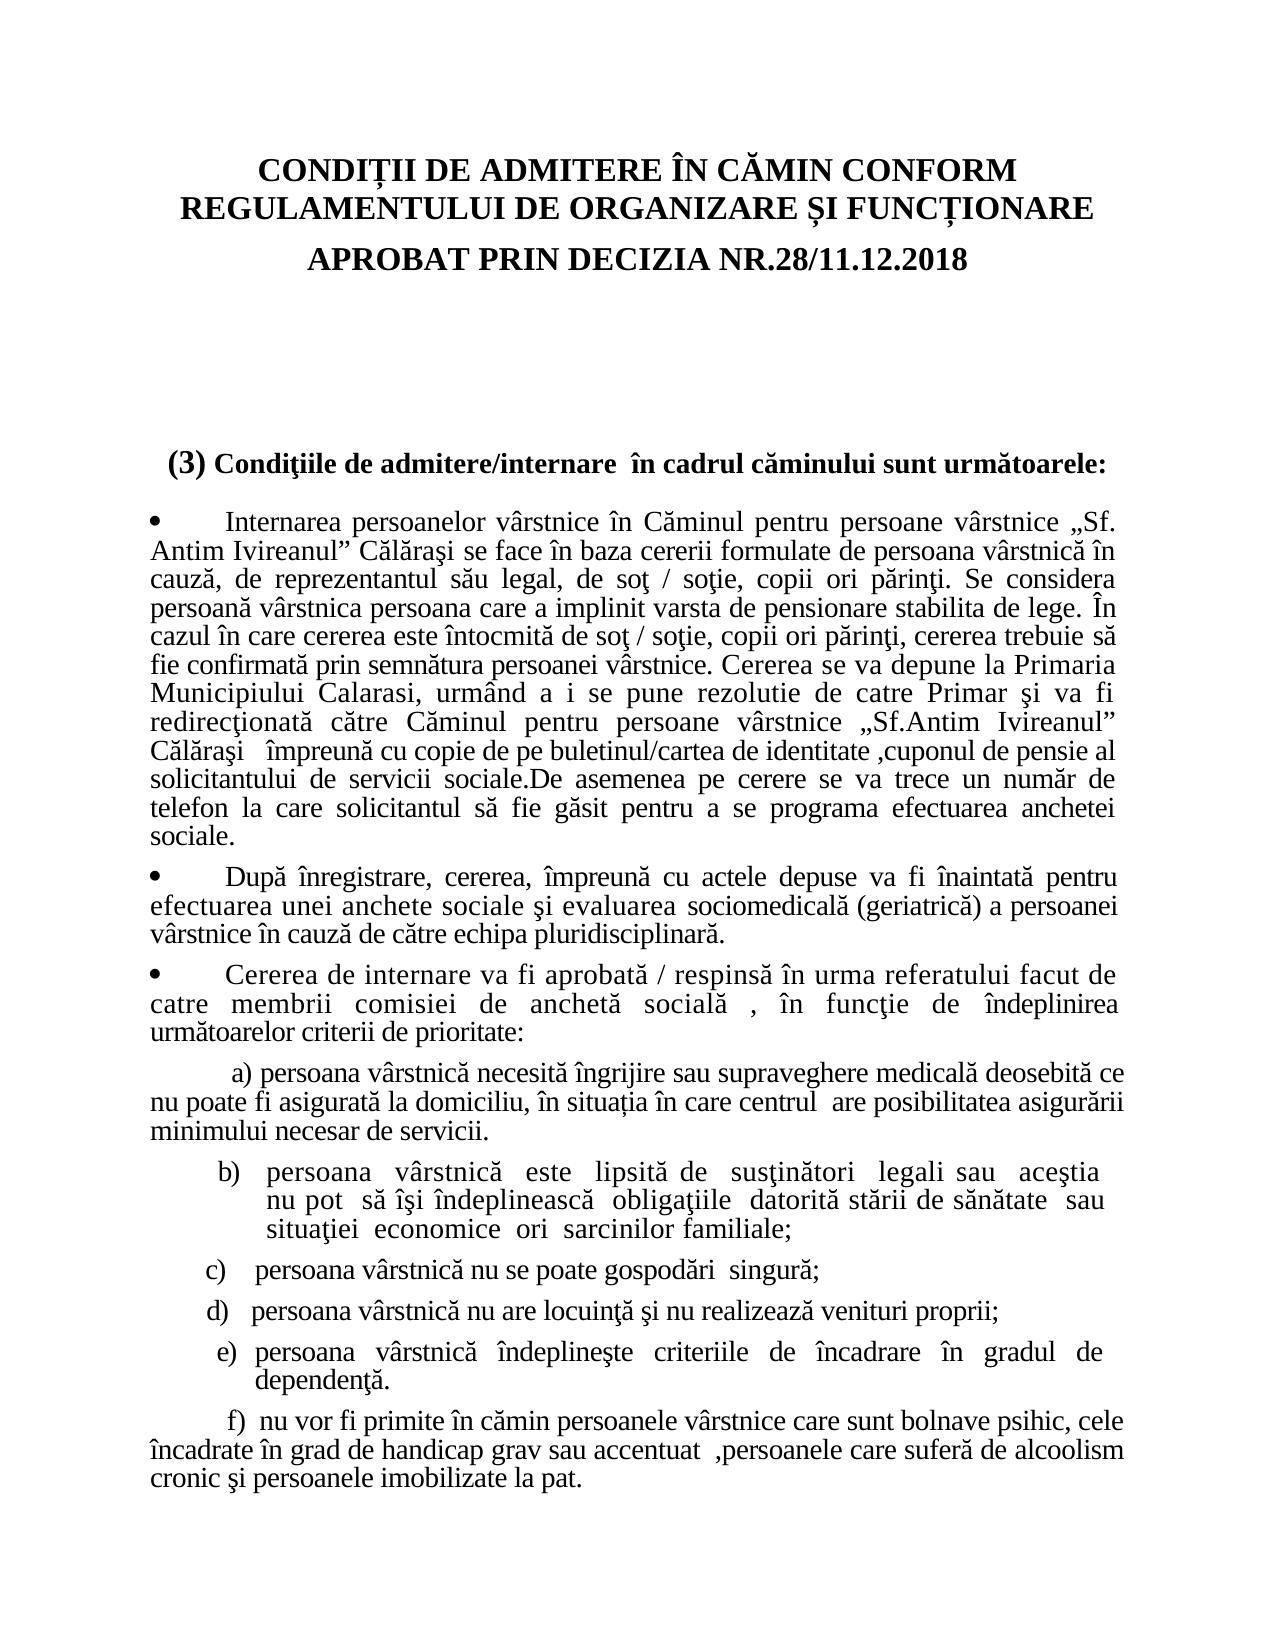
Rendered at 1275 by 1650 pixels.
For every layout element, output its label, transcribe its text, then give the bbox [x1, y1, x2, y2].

text f) nu vor fi primite în cămin persoanele vârstnice care sunt bolnave psihic, cele încadrate în grad de handicap grav sau accentuat ,persoanele care suferă de alcoolism cronic şi persoanele imobilizate la pat. [150, 1408, 1125, 1494]
text e) persoana vârstnică îndeplineşte criteriile de încadrare în gradul de dependenţă. [150, 1338, 1125, 1396]
text APROBAT PRIN DECIZIA NR.28/11.12.2018 [150, 239, 1125, 277]
text CONDIȚII DE ADMITERE ÎN CĂMIN CONFORM REGULAMENTULUI DE ORGANIZARE ȘI FUNCȚIONARE [150, 150, 1125, 227]
list Internarea persoanelor vârstnice în Căminul pentru persoane vârstnice „Sf. Antim Ivireanul” Călăraşi se face în baza cererii formulate de persoana vârstnică în cauză, de reprezentantul său legal, de soţ / soţie, copii ori părinţi. Se considera persoană vârstnica persoana care a implinit varsta de pensionare stabilita de lege. În cazul în care cererea este întocmită de soţ / soţie, copii ori părinţi, cererea trebuie să fie confirmată prin semnătura persoanei vârstnice. Cererea se va depune la Primaria Municipiului Calarasi, urmând a i se pune rezolutie de catre Primar şi va fi redirecţionată către Căminul pentru persoane vârstnice „Sf.Antim Ivireanul” Călăraşi împreună cu copie de pe buletinul/cartea de identitate ,cuponul de pensie al solicitantului de servicii sociale.De asemenea pe cerere se va trece un număr de telefon la care solicitantul să fie găsit pentru a se programa efectuarea anchetei sociale. [150, 509, 1116, 851]
text a) persoana vârstnică necesită îngrijire sau supraveghere medicală deosebită ce nu poate fi asigurată la domiciliu, în situația în care centrul are posibilitatea asigurării minimului necesar de servicii. [150, 1060, 1125, 1146]
list Cererea de internare va fi aprobată / respinsă în urma referatului facut de catre membrii comisiei de anchetă socială , în funcţie de îndeplinirea următoarelor criterii de prioritate: [150, 962, 1118, 1048]
list După înregistrare, cererea, împreună cu actele depuse va fi înaintată pentru efectuarea unei anchete sociale şi evaluarea sociomedicală (geriatrică) a persoanei vârstnice în cauză de către echipa pluridisciplinară. [150, 864, 1118, 949]
text c) persoana vârstnică nu se poate gospodări singură; [150, 1256, 1125, 1285]
text d) persoana vârstnică nu are locuinţă şi nu realizează venituri proprii; [150, 1297, 1125, 1326]
text (3) Condiţiile de admitere/internare în cadrul căminului sunt următoarele: [150, 442, 1125, 481]
text b) persoana vârstnică este lipsită de susţinători legali sau aceştia nu pot să îşi îndeplinească obligaţiile datorită stării de sănătate sau situaţiei economice ori sarcinilor familiale; [150, 1158, 1125, 1244]
